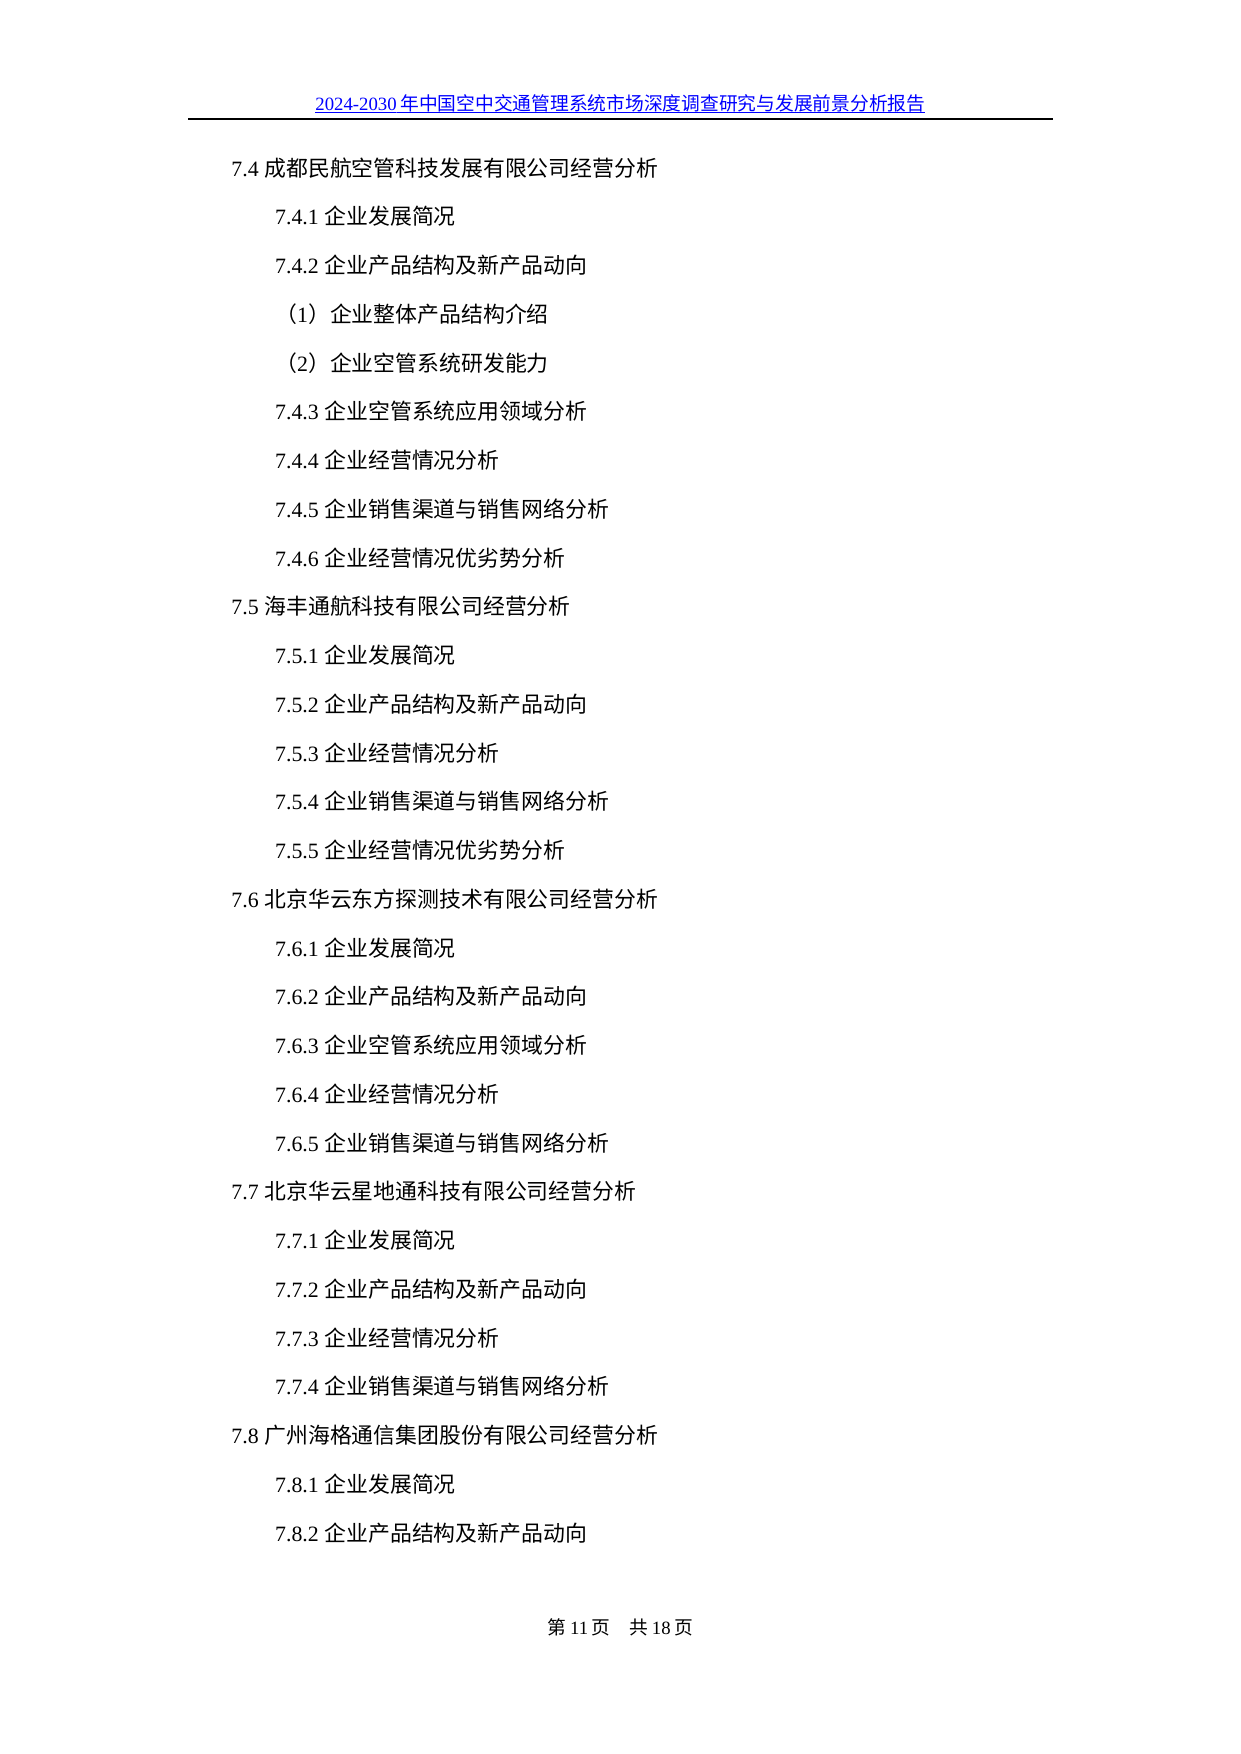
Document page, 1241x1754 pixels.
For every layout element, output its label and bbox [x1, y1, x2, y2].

text [187, 150, 1053, 1548]
